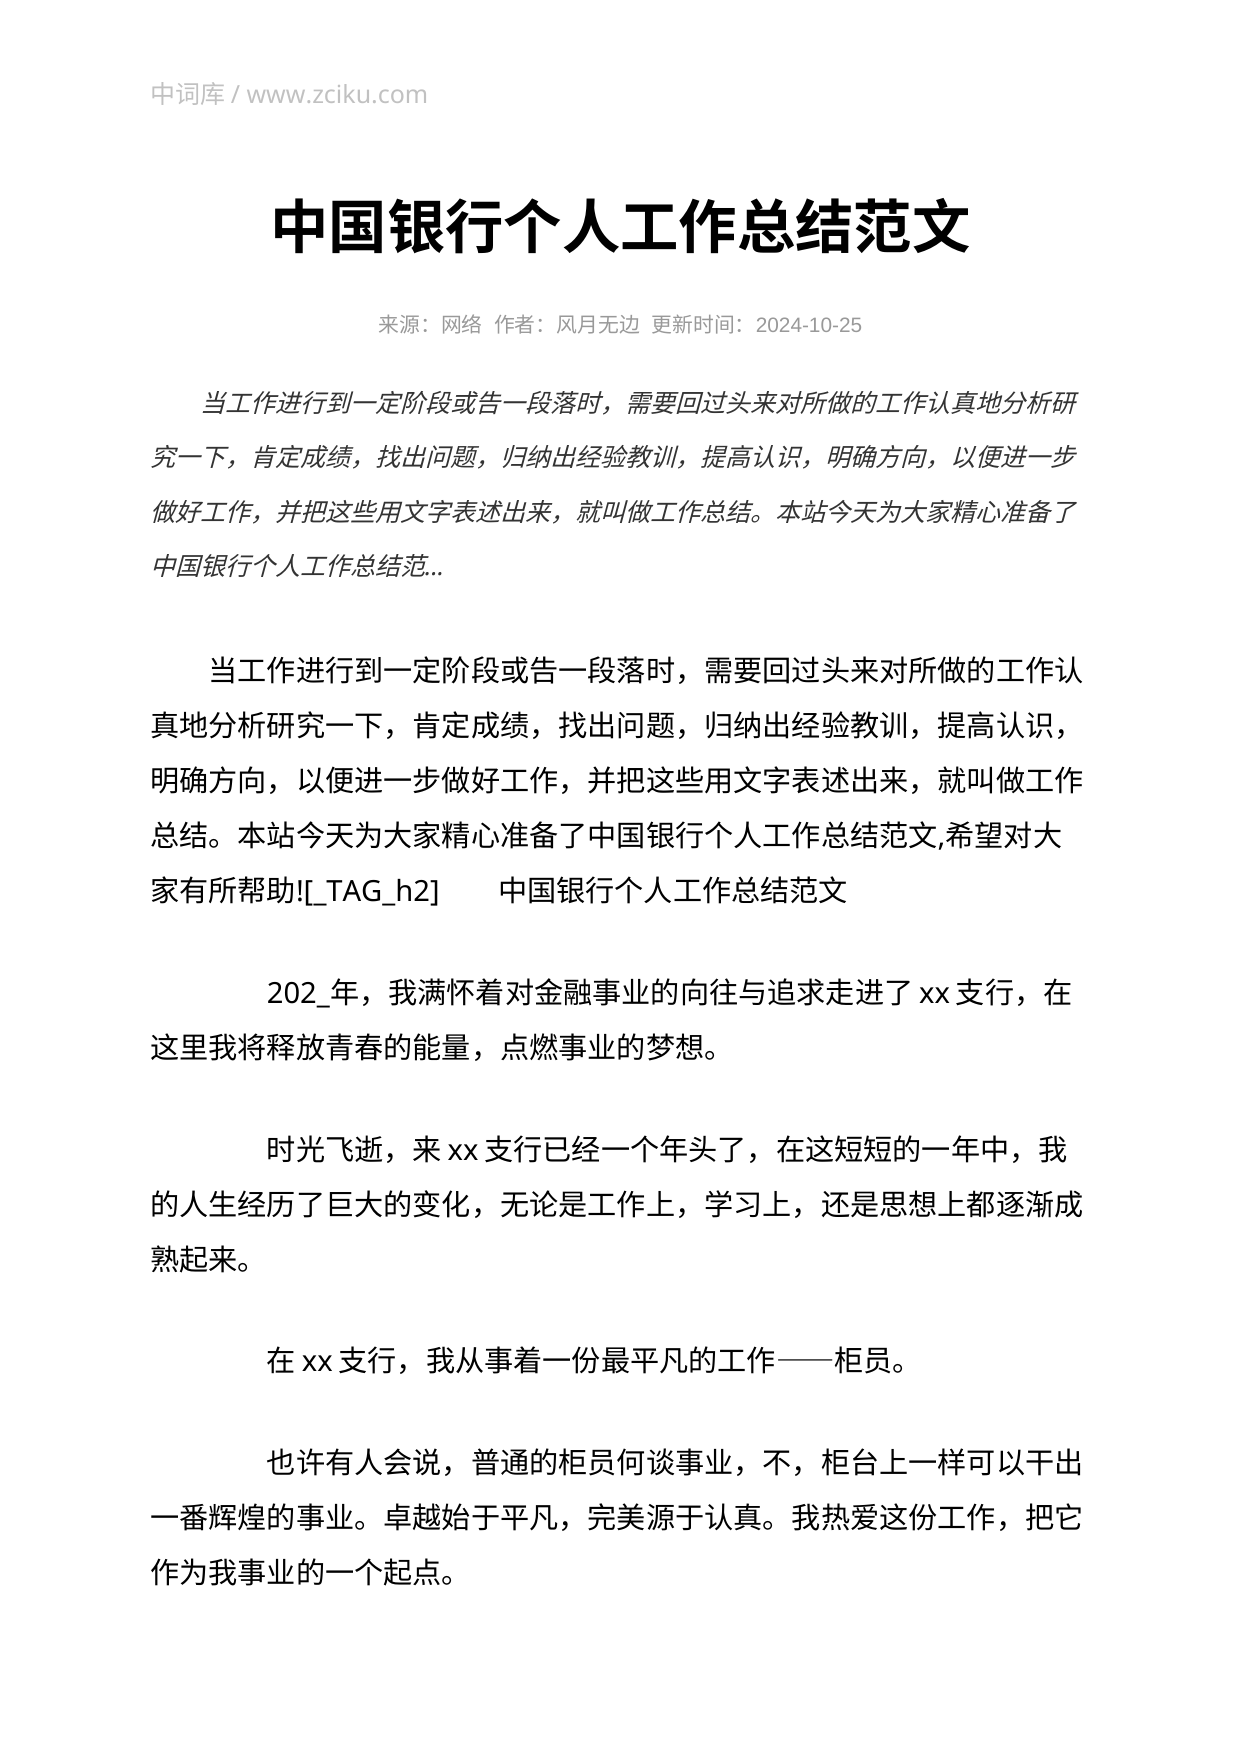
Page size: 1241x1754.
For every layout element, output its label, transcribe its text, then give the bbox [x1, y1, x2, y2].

subtitle 中国银行个人工作总结范文 [150, 181, 1090, 266]
text 在xx支行，我从事着一份最平凡的工作――柜员。 [150, 1338, 1090, 1380]
text 当工作进行到一定阶段或告一段落时，需要回过头来对所做的工作认真地分析研究一下，肯定成绩，找出问题，归纳出经验教训，提高认识，明确方向，以便进一步做好工作，并把这些用文字表述出来，就叫做工作总结。本站今天为大家精心准备了中国银行个人工作总结范文,希望对大家有所帮助![_TAG_h2] 中国银行个人工作总结范文 [150, 648, 1090, 910]
text 来源：网络 作者：风月无边 更新时间：2024-10-25 [150, 313, 1090, 337]
text 202_年，我满怀着对金融事业的向往与追求走进了xx支行，在这里我将释放青春的能量，点燃事业的梦想。 [150, 969, 1090, 1067]
text 当工作进行到一定阶段或告一段落时，需要回过头来对所做的工作认真地分析研究一下，肯定成绩，找出问题，归纳出经验教训，提高认识，明确方向，以便进一步做好工作，并把这些用文字表述出来，就叫做工作总结。本站今天为大家精心准备了中国银行个人工作总结范... [150, 383, 1090, 583]
text 也许有人会说，普通的柜员何谈事业，不，柜台上一样可以干出一番辉煌的事业。卓越始于平凡，完美源于认真。我热爱这份工作，把它作为我事业的一个起点。 [150, 1440, 1090, 1592]
text 时光飞逝，来xx支行已经一个年头了，在这短短的一年中，我的人生经历了巨大的变化，无论是工作上，学习上，还是思想上都逐渐成熟起来。 [150, 1126, 1090, 1278]
